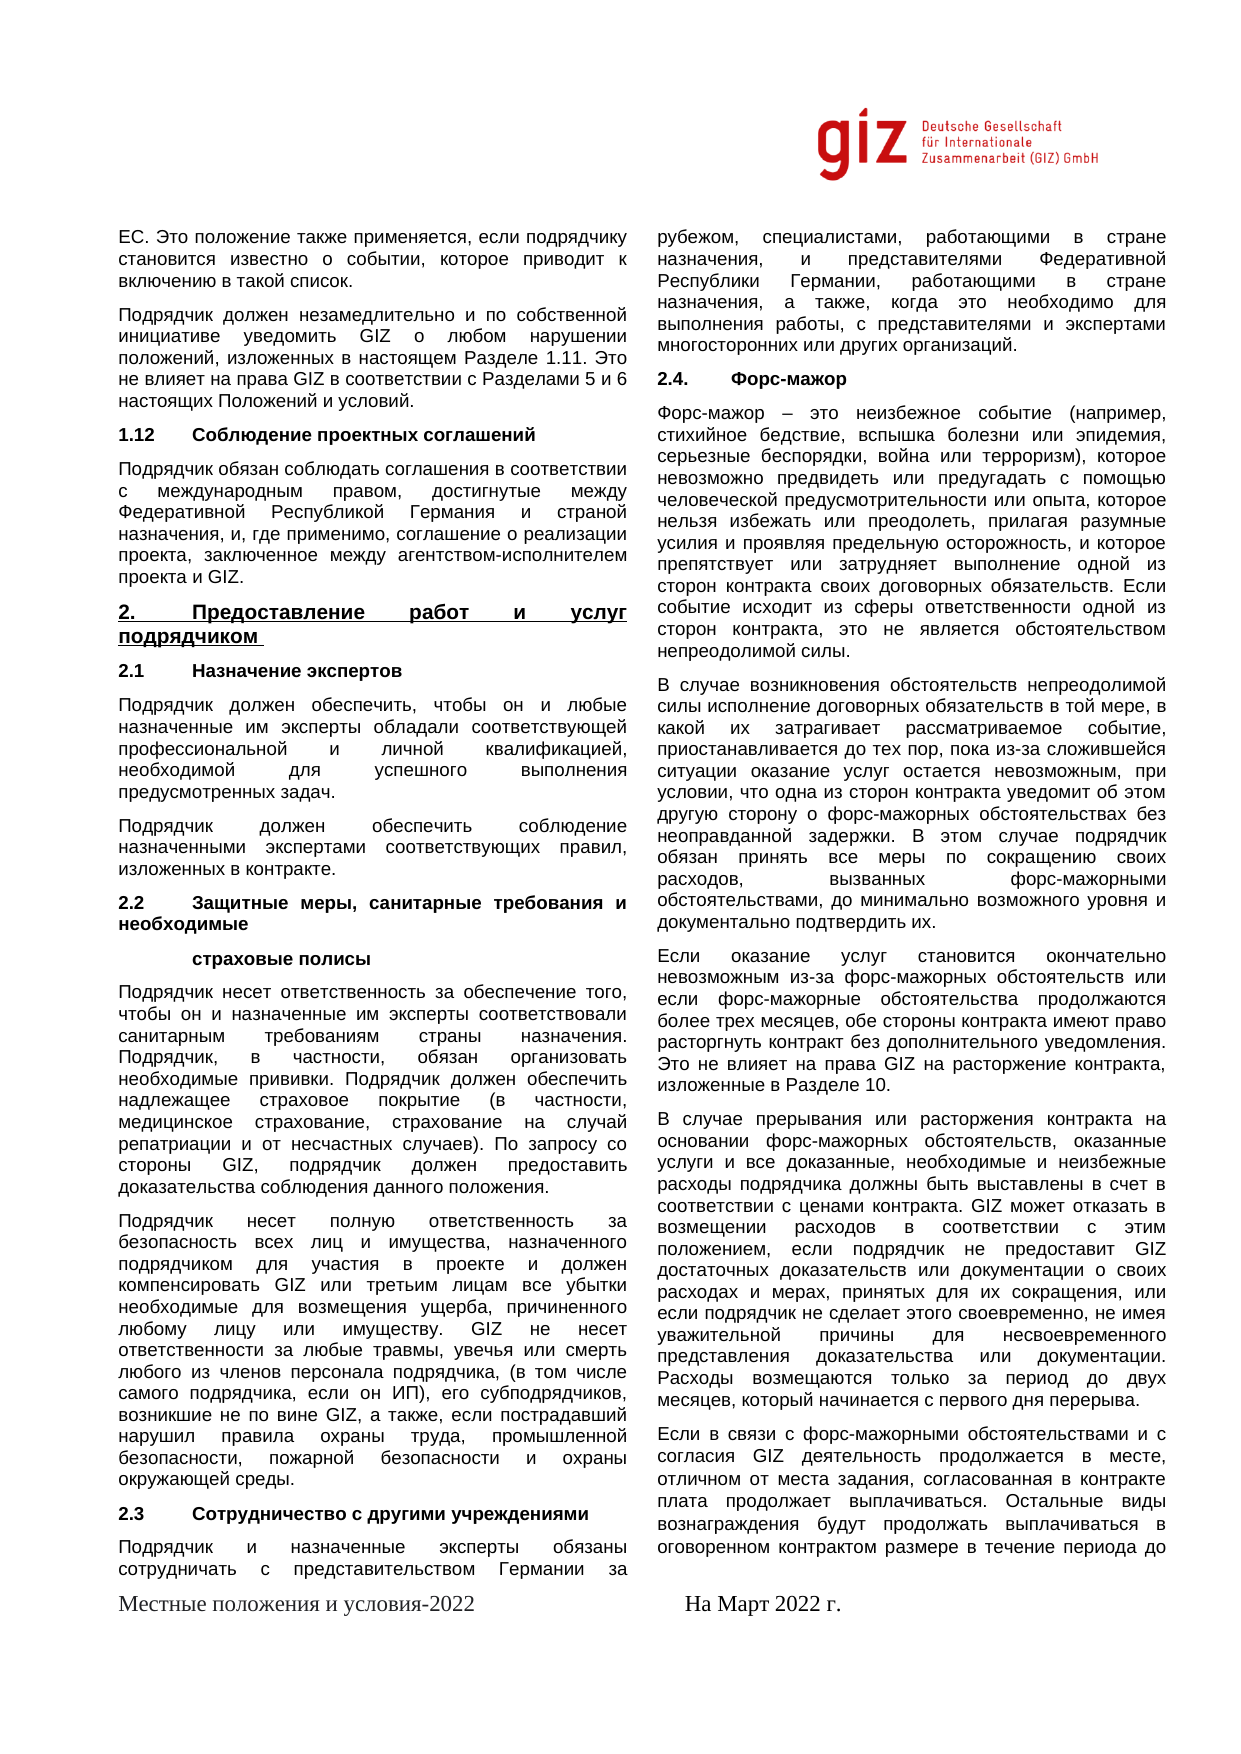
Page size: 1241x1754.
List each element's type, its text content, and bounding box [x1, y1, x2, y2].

picture [788, 75, 1104, 222]
text страховые полисы [118, 947, 627, 969]
text Подрядчик несет полную ответственность за безопасность всех лиц и имущества, назначенного подрядчиком для участия в проекте и должен компенсировать GIZ или третьим лицам все убытки необходимые для возмещения ущерба, причиненного любому лицу или имуществу. GIZ не несет ответственности за любые травмы, увечья или смерть любого из членов персонала подрядчика, (в том числе самого подрядчика, если он ИП), его субподрядчиков, возникшие не по вине GIZ, а также, если пострадавший нарушил правила охраны труда, промышленной безопасности, пожарной безопасности и охраны окружающей среды. [118, 1209, 627, 1490]
text 2. Предоставление работ и услуг подрядчиком [118, 600, 627, 621]
text Подрядчик обязан соблюдать соглашения в соответствии с международным правом, достигнутые между Федеративной Республикой Германия и страной назначения, и, где применимо, соглашение о реализации проекта, заключенное между агентством-исполнителем проекта и GIZ. [118, 458, 627, 587]
text Подрядчик и назначенные эксперты обязаны сотрудничать с представительством Германии за рубежом, специалистами, работающими в стране назначения, и представителями Федеративной Республики Германии, работающими в стране назначения, а также, когда это необходимо для выполнения работы, с представителями и экспертами многосторонних или других организаций. [118, 1536, 627, 1579]
text Подрядчик должен обеспечить соблюдение назначенными экспертами соответствующих правил, изложенных в контракте. [118, 814, 627, 879]
text 2.2 Защитные меры, санитарные требования и необходимые [118, 892, 627, 935]
text Подрядчик несет ответственность за обеспечение того, чтобы он и назначенные им эксперты соответствовали санитарным требованиям страны назначения. Подрядчик, в частности, обязан организовать необходимые прививки. Подрядчик должен обеспечить надлежащее страховое покрытие (в частности, медицинское страхование, страхование на случай репатриации и от несчастных случаев). По запросу со стороны GIZ, подрядчик должен предоставить доказательства соблюдения данного положения. [118, 981, 627, 1197]
text В случае возникновения обстоятельств непреодолимой силы исполнение договорных обязательств в той мере, в какой их затрагивает рассматриваемое событие, приостанавливается до тех пор, пока из-за сложившейся ситуации оказание услуг остается невозможным, при условии, что одна из сторон контракта уведомит об этом другую сторону о форс-мажорных обстоятельствах без неоправданной задержки. В этом случае подрядчик обязан принять все меры по сокращению своих расходов, вызванных форс-мажорными обстоятельствами, до минимально возможного уровня и документально подтвердить их. [657, 673, 1166, 932]
text Подрядчик и назначенные эксперты обязаны сотрудничать с представительством Германии за рубежом, специалистами, работающими в стране назначения, и представителями Федеративной Республики Германии, работающими в стране назначения, а также, когда это необходимо для выполнения работы, с представителями и экспертами многосторонних или других организаций. [657, 226, 1166, 356]
text 2.1 Назначение экспертов [118, 660, 627, 682]
text Подрядчик должен обеспечить, чтобы он и любые назначенные им эксперты обладали соответствующей профессиональной и личной квалификацией, необходимой для успешного выполнения предусмотренных задач. [118, 694, 627, 802]
text Подрядчик должен незамедлительно и по собственной инициативе уведомить GIZ о любом нарушении положений, изложенных в настоящем Разделе 1.11. Это не влияет на права GIZ в соответствии с Разделами 5 и 6 настоящих Положений и условий. [118, 303, 627, 411]
text 2.4. Форс-мажор [657, 368, 1166, 390]
text 2.3 Сотрудничество с другими учреждениями [118, 1502, 627, 1524]
text Если оказание услуг становится окончательно невозможным из-за форс-мажорных обстоятельств или если форс-мажорные обстоятельства продолжаются более трех месяцев, обе стороны контракта имеют право расторгнуть контракт без дополнительного уведомления. Это не влияет на права GIZ на расторжение контракта, изложенные в Разделе 10. [657, 945, 1166, 1096]
text В случае прерывания или расторжения контракта на основании форс-мажорных обстоятельств, оказанные услуги и все доказанные, необходимые и неизбежные расходы подрядчика должны быть выставлены в счет в соответствии с ценами контракта. GIZ может отказать в возмещении расходов в соответствии с этим положением, если подрядчик не предоставит GIZ достаточных доказательств или документации о своих расходах и мерах, принятых для их сокращения, или если подрядчик не сделает этого своевременно, не имея уважительной причины для несвоевременного представления доказательства или документации. Расходы возмещаются только за период до двух месяцев, который начинается с первого дня перерыва. [657, 1108, 1166, 1410]
text 1.12 Соблюдение проектных соглашений [118, 424, 627, 445]
text Форс-мажор – это неизбежное событие (например, стихийное бедствие, вспышка болезни или эпидемия, серьезные беспорядки, война или терроризм), которое невозможно предвидеть или предугадать с помощью человеческой предусмотрительности или опыта, которое нельзя избежать или преодолеть, прилагая разумные усилия и проявляя предельную осторожность, и которое препятствует или затрудняет выполнение одной из сторон контракта своих договорных обязательств. Если событие исходит из сферы ответственности одной из сторон контракта, это не является обстоятельством непреодолимой силы. [657, 402, 1166, 661]
text 2. Предоставление работ и услуг подрядчиком [118, 622, 627, 648]
